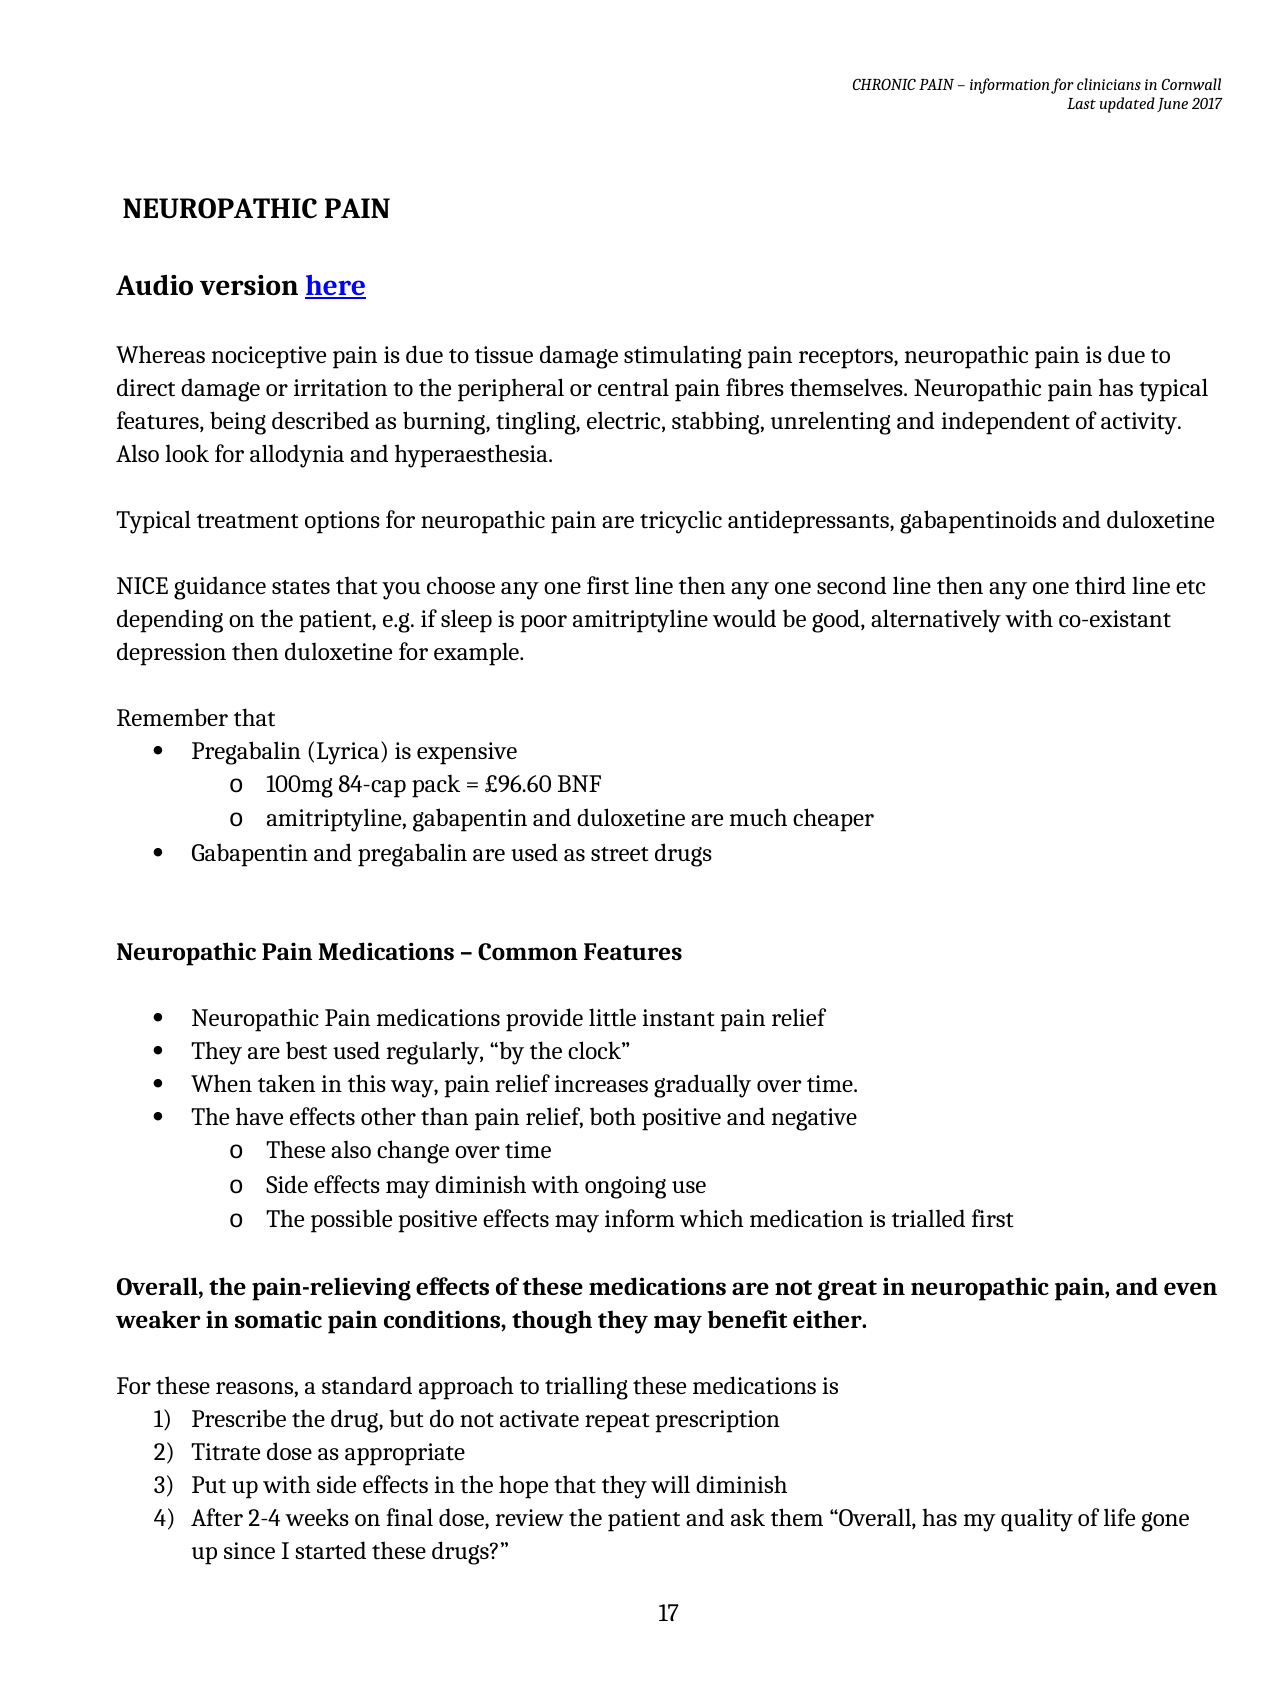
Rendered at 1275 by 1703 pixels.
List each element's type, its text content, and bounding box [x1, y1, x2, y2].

text For these reasons, a standard approach to trialling these medications is [116, 1372, 1222, 1400]
text NICE guidance states that you choose any one first line then any one second line then any one third line etc depending on the patient, e.g. if sleep is poor amitriptyline would be good, alternatively with co-existant depression then duloxetine for example. [116, 572, 1222, 667]
text Neuropathic Pain Medications – Common Features [116, 938, 1222, 967]
list The possible positive effects may inform which medication is trialled first [228, 1205, 1222, 1235]
list Neuropathic Pain medications provide little instant pain relief [153, 1004, 1222, 1033]
text Typical treatment options for neuropathic pain are tricyclic antidepressants, gabapentinoids and duloxetine [116, 506, 1222, 534]
list Prescribe the drug, but do not activate repeat prescription [153, 1404, 1222, 1433]
text Audio version here [116, 269, 1222, 303]
list They are best used regularly, “by the clock” [153, 1037, 1222, 1066]
list Gabapentin and pregabalin are used as street drugs [153, 839, 1222, 868]
list Put up with side effects in the hope that they will diminish [153, 1471, 1222, 1499]
list These also change over time [228, 1136, 1222, 1166]
text Remember that [116, 704, 1222, 733]
text Whereas nociceptive pain is due to tissue damage stimulating pain receptors, neuropathic pain is due to direct damage or irritation to the peripheral or central pain fibres themselves. Neuropathic pain has typical features, being described as burning, tingling, electric, stabbing, unrelenting and independent of activity. Also look for allodynia and hyperaesthesia. [116, 341, 1222, 468]
text Overall, the pain-relieving effects of these medications are not great in neuropathic pain, and even weaker in somatic pain conditions, though they may benefit either. [116, 1272, 1222, 1334]
list Pregabalin (Lyrica) is expensive [153, 737, 1222, 766]
list Side effects may diminish with ongoing use [228, 1171, 1222, 1201]
list amitriptyline, gabapentin and duloxetine are much cheaper [228, 804, 1222, 834]
list 100mg 84-cap pack = £96.60 BNF [228, 770, 1222, 800]
list The have effects other than pain relief, both positive and negative [153, 1103, 1222, 1132]
list Titrate dose as appropriate [153, 1438, 1222, 1466]
list After 2-4 weeks on final dose, review the patient and ask them “Overall, has my quality of life gone up since I started these drugs?” [153, 1504, 1222, 1565]
list When taken in this way, pain relief increases gradually over time. [153, 1070, 1222, 1099]
text NEUROPATHIC PAIN [116, 192, 1222, 226]
